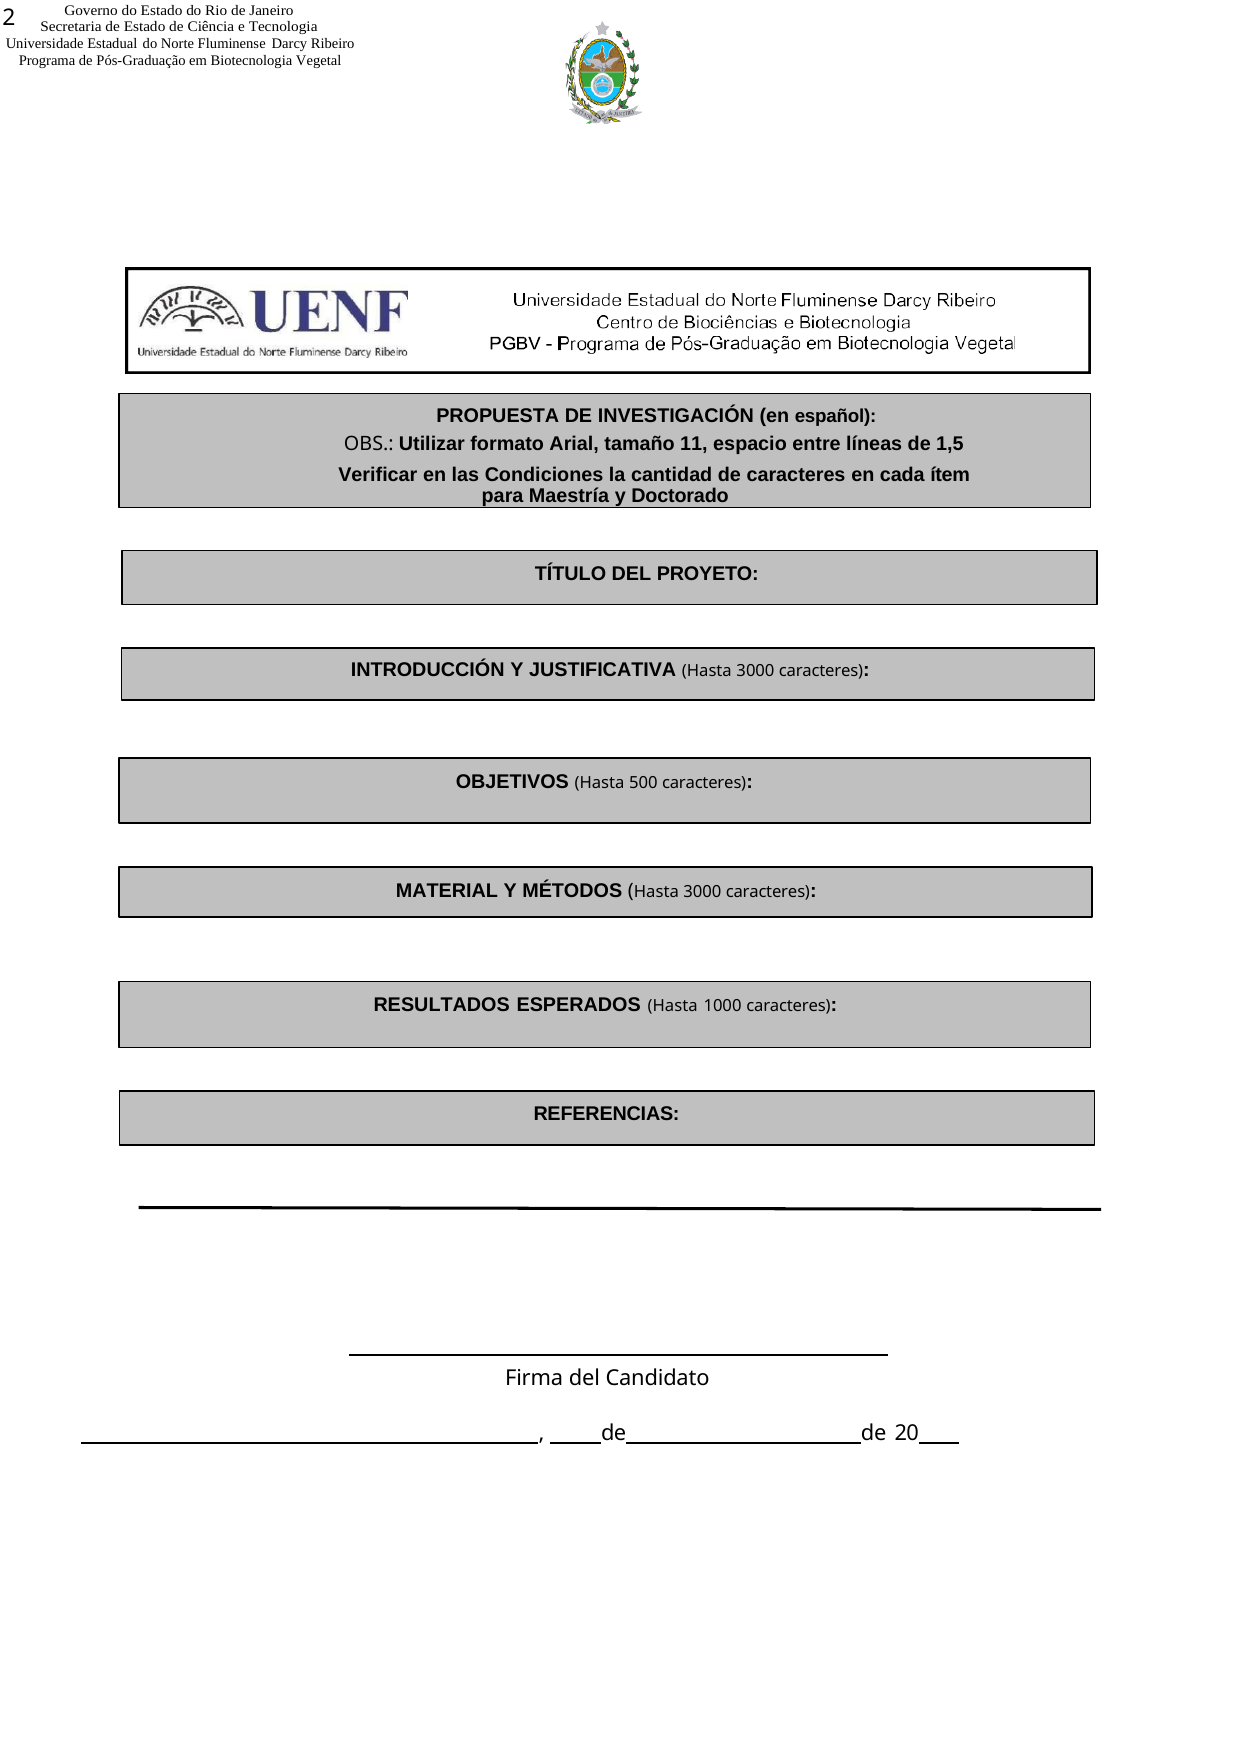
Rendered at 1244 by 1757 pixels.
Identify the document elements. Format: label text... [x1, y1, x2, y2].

text Firma del Candidato [74, 1362, 1141, 1392]
text , de de 20 [81, 1417, 1155, 1447]
picture [565, 21, 642, 124]
picture [125, 267, 1091, 374]
